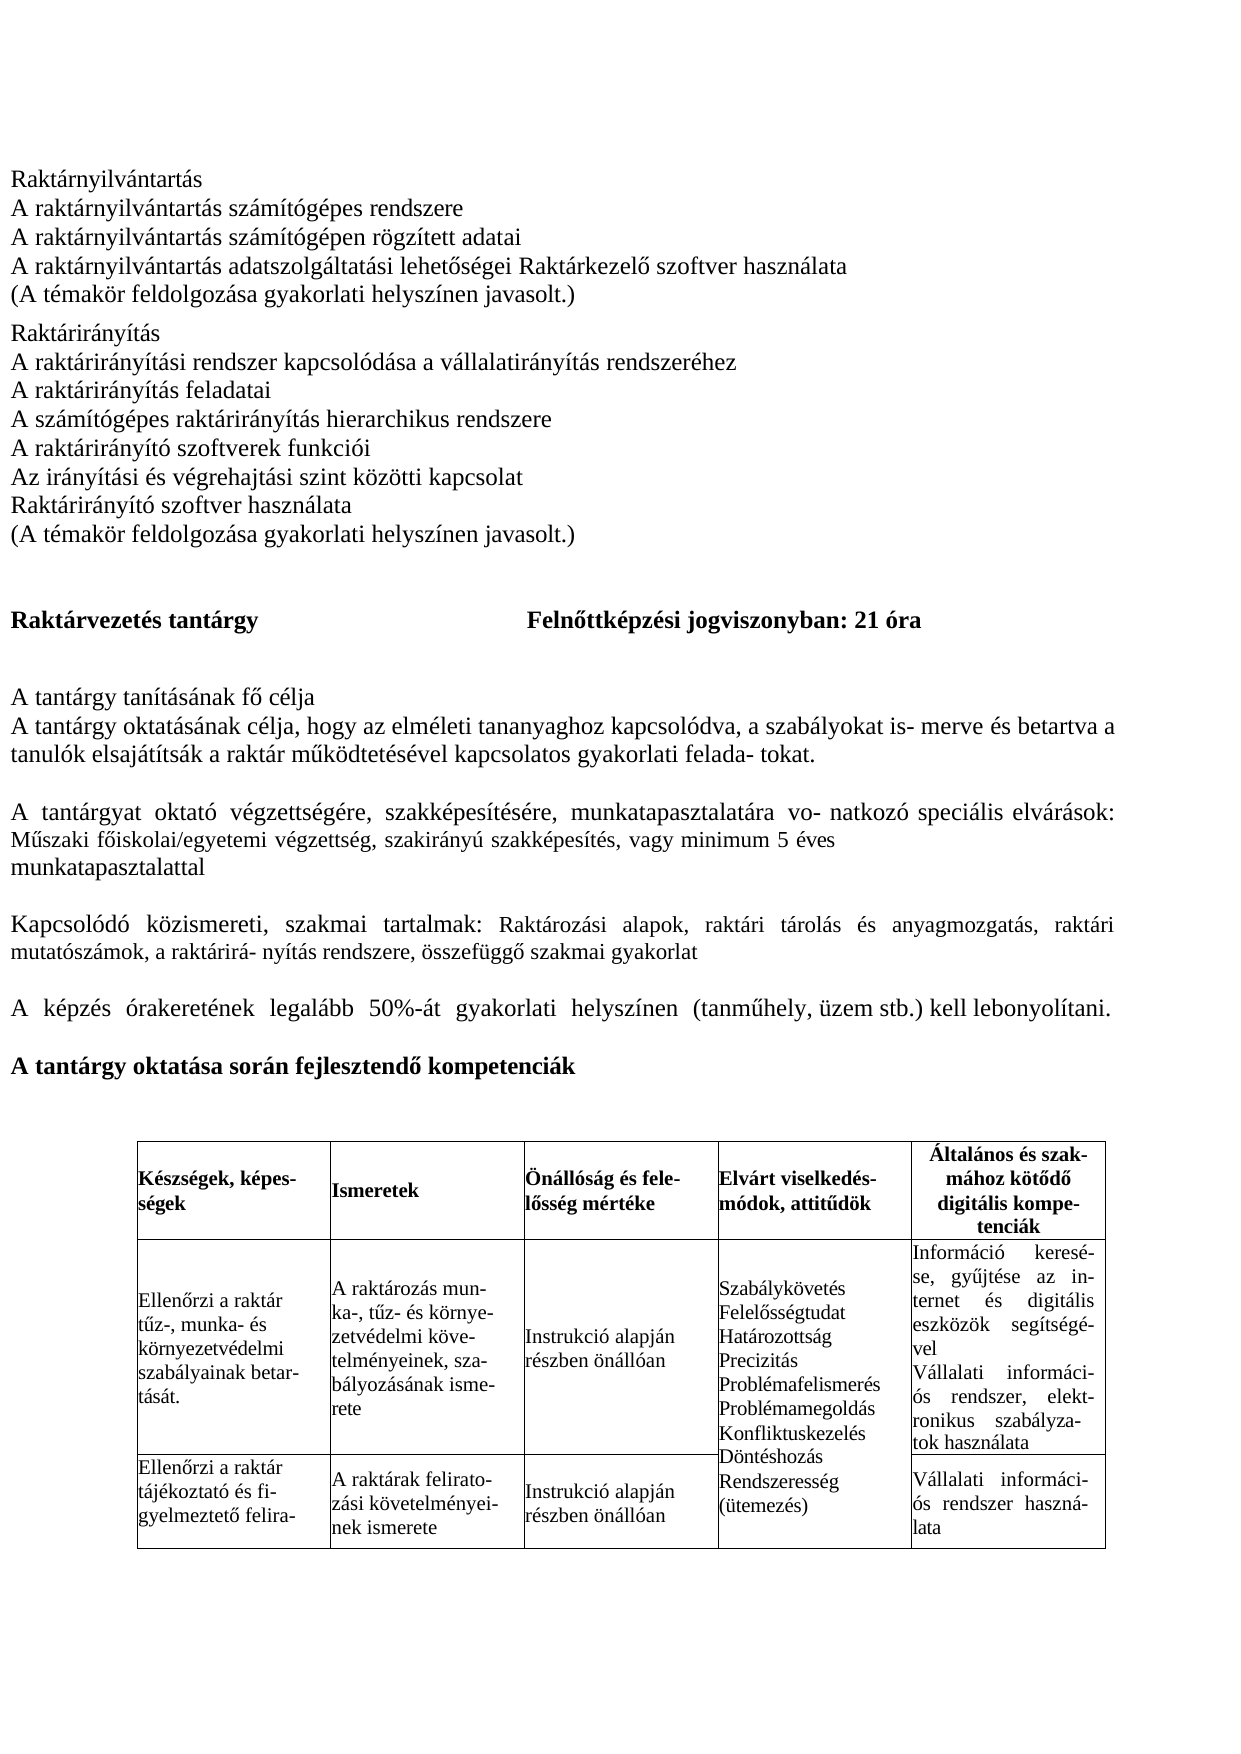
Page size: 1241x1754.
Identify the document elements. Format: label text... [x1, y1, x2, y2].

text Kapcsolódó közismereti, szakmai tartalmak: Raktározási alapok, raktári tárolás és anyagmozgatás, raktári mutatószámok, a raktárirá- nyítás rendszere, összefüggő szakmai gyakorlat [10, 909, 1115, 965]
table_cell Instrukció alapján részben önállóan [525, 1240, 718, 1454]
text A raktárirányítási rendszer kapcsolódása a vállalatirányítás rendszeréhez [10, 347, 1115, 376]
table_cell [525, 1455, 718, 1548]
text A tantárgy tanításának fő célja [10, 682, 1115, 711]
table_cell Információ keresé- se, gyűjtése az in- ternet és digitális eszközök segítségé- vel Vállalati informáci- ós rendszer, elekt- ronikus szabályza- tok használata [912, 1240, 1105, 1454]
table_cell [912, 1455, 1105, 1548]
text A raktárnyilvántartás számítógépen rögzített adatai [10, 222, 1115, 251]
text (A témakör feldolgozása gyakorlati helyszínen javasolt.) [10, 279, 1115, 308]
text Raktárvezetés tantárgy Felnőttképzési jogviszonyban: 21 óra [10, 606, 1115, 634]
text Raktárnyilvántartás [10, 164, 1115, 193]
text A raktárnyilvántartás számítógépes rendszere [10, 193, 1115, 222]
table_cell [138, 1455, 330, 1548]
text A tantárgyat oktató végzettségére, szakképesítésére, munkatapasztalatára vo- natkozó speciális elvárások: Műszaki főiskolai/egyetemi végzettség, szakirányú szakképesítés, vagy minimum 5 éves [10, 797, 1115, 852]
text A raktárnyilvántartás adatszolgáltatási lehetőségei Raktárkezelő szoftver használata [10, 251, 1115, 279]
text Az irányítási és végrehajtási szint közötti kapcsolat [10, 462, 1115, 491]
text A tantárgy oktatásának célja, hogy az elméleti tananyaghoz kapcsolódva, a szabályokat is- merve és betartva a tanulók elsajátítsák a raktár működtetésével kapcsolatos gyakorlati felada- tokat. [10, 711, 1115, 768]
text A számítógépes raktárirányítás hierarchikus rendszere [10, 404, 1115, 433]
table_header Ismeretek [331, 1142, 524, 1238]
text A raktárirányítás feladatai [10, 376, 1115, 404]
table_header Általános és szak- mához kötődő digitális kompe- tenciák [912, 1142, 1105, 1238]
text Raktárirányító szoftver használata [10, 491, 1115, 519]
text A tantárgy oktatása során fejlesztendő kompetenciák [10, 1051, 1115, 1080]
table_cell A raktározás mun- ka-, tűz- és környe- zetvédelmi köve- telményeinek, sza- bályozásának isme- rete [331, 1240, 524, 1454]
text A raktárirányító szoftverek funkciói [10, 433, 1115, 462]
table_header Önállóság és fele- lősség mértéke [525, 1142, 718, 1238]
table_header Elvárt viselkedés- módok, attitűdök [719, 1142, 911, 1238]
text Raktárirányítás [10, 318, 1115, 347]
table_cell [331, 1455, 524, 1548]
text (A témakör feldolgozása gyakorlati helyszínen javasolt.) [10, 519, 1115, 548]
table_cell Ellenőrzi a raktár tűz-, munka- és környezetvédelmi szabályainak betar- tását. [138, 1240, 330, 1454]
text munkatapasztalattal [10, 852, 1115, 881]
table_cell Szabálykövetés Felelősségtudat Határozottság Precizitás Problémafelismerés Problémamegoldás Konfliktuskezelés Döntéshozás Rendszeresség (ütemezés) [719, 1240, 911, 1548]
text A képzés órakeretének legalább 50%-át gyakorlati helyszínen (tanműhely, üzem stb.) kell lebonyolítani. [10, 993, 1115, 1022]
table_header Készségek, képes- ségek [138, 1142, 330, 1238]
